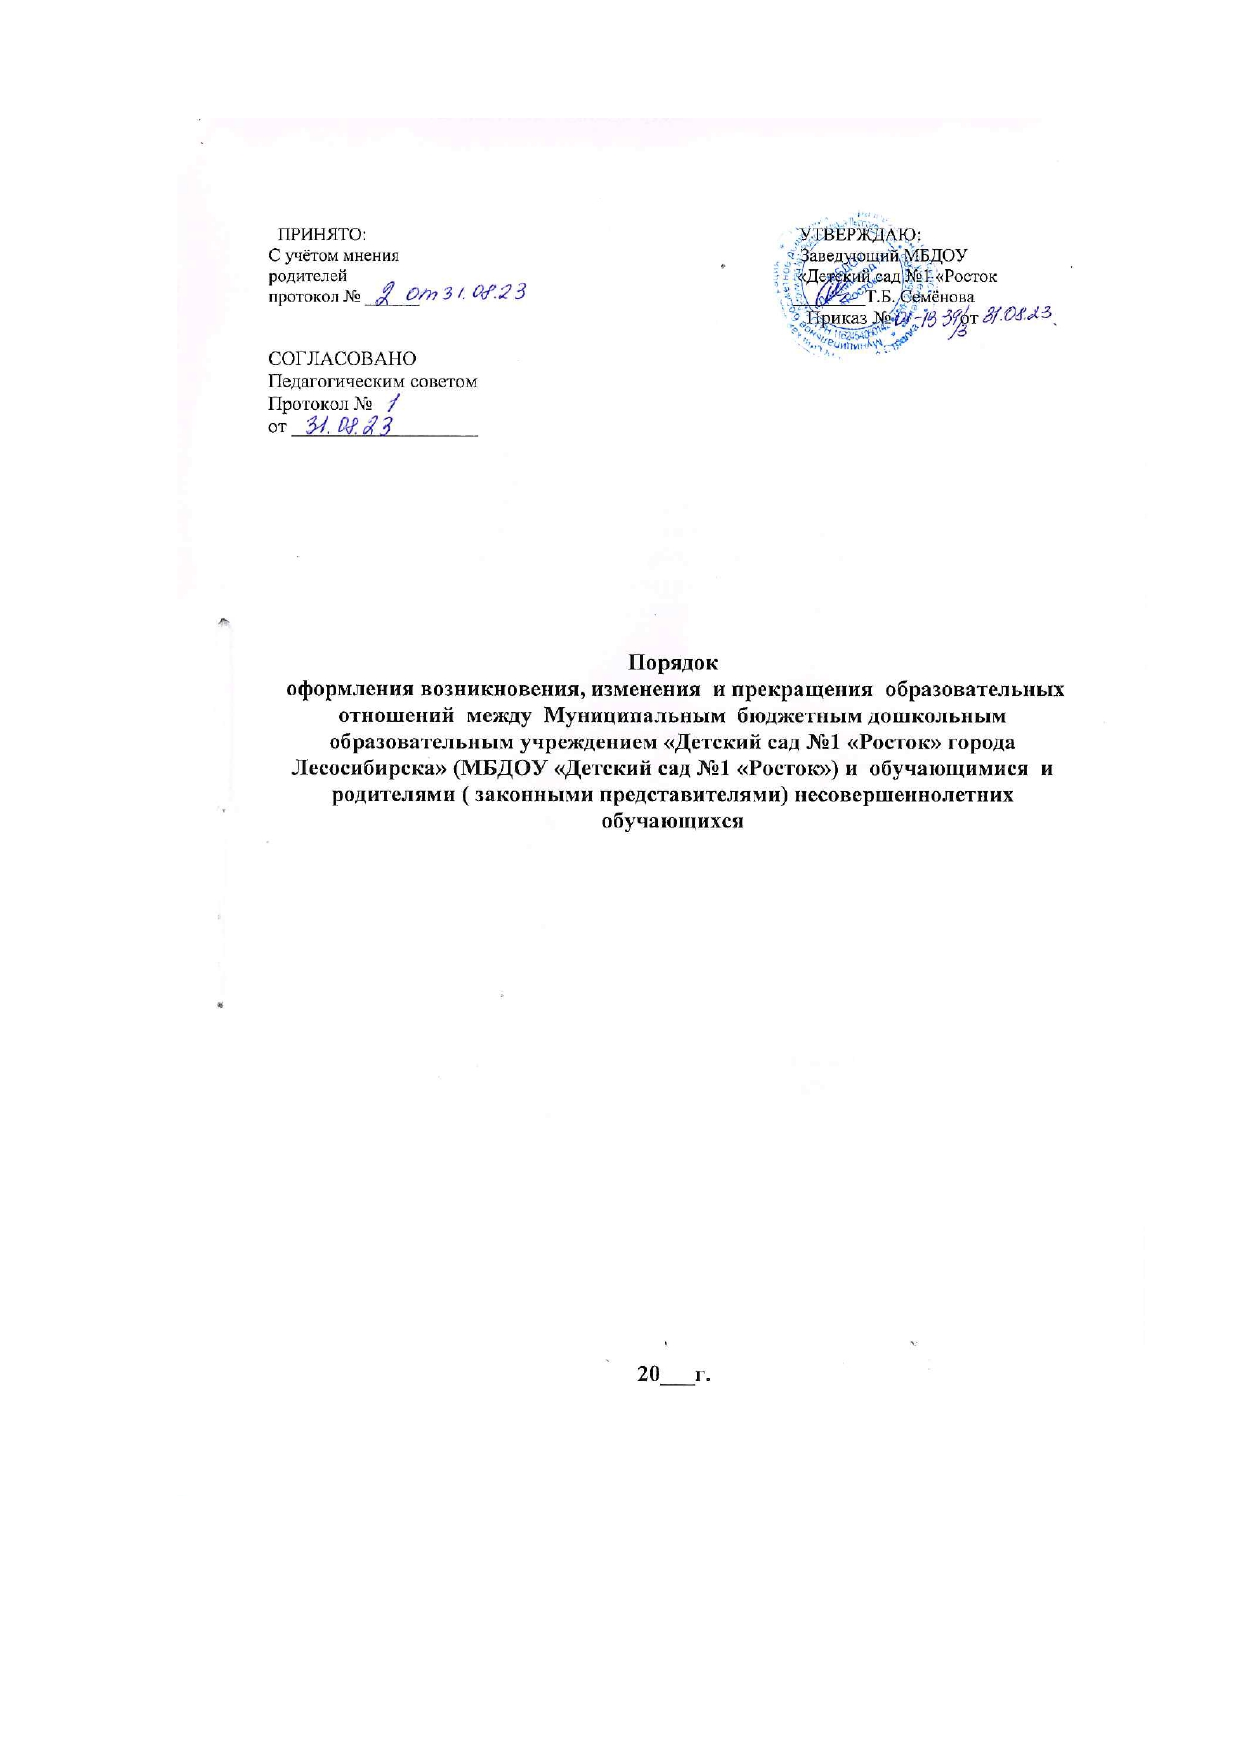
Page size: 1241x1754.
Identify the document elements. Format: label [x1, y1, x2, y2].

picture [177, 118, 1152, 1496]
